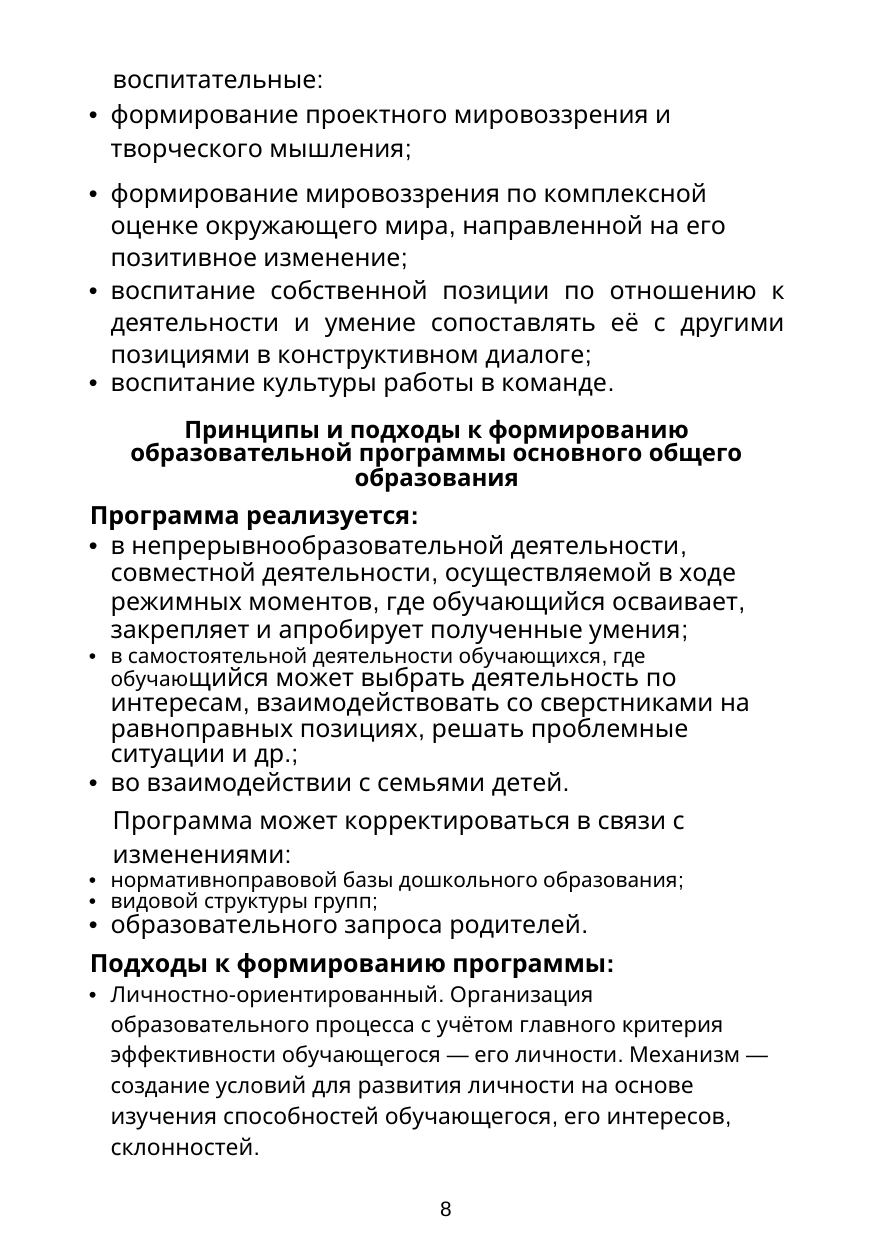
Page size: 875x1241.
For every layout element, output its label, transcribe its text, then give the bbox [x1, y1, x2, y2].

list в непрерывнообразовательной деятельности, совместной деятельности, осуществляемой в ходе режимных моментов, где обучающийся осваивает, закрепляет и апробирует полученные умения; [88, 532, 785, 646]
list формирование мировоззрения по комплексной оценке окружающего мира, направленной на его позитивное изменение; [88, 177, 785, 274]
list формирование проектного мировоззрения и творческого мышления; [88, 96, 754, 164]
list воспитание собственной позиции по отношению к деятельности и умение сопоставлять её с другими позициями в конструктивном диалоге; [88, 274, 785, 371]
text воспитательные: [112, 62, 787, 96]
text 8 [88, 1197, 803, 1221]
list в самостоятельной деятельности обучающихся, где обучающийся может выбрать деятельность по интересам, взаимодействовать со сверстниками на равноправных позициях, решать проблемные ситуации и др.; [88, 646, 787, 770]
list воспитание культуры работы в команде. [88, 371, 787, 397]
list нормативноправовой базы дошкольного образования; [88, 871, 787, 892]
list образовательного запроса родителей. [88, 913, 787, 939]
text Подходы к формированию программы: [89, 945, 787, 979]
text Принципы и подходы к формированию образовательной программы основного общего образования [88, 419, 784, 493]
list Личностно-ориентированный. Организация образовательного процесса с учётом главного критерия эффективности обучающегося — его личности. Механизм — создание условий для развития личности на основе изучения способностей обучающегося, его интересов, склонностей. [88, 979, 785, 1162]
text Программа может корректироваться в связи с изменениями: [112, 802, 787, 871]
text Программа реализуется: [89, 497, 787, 532]
list видовой структуры групп; [88, 892, 787, 913]
list во взаимодействии с семьями детей. [88, 770, 787, 796]
